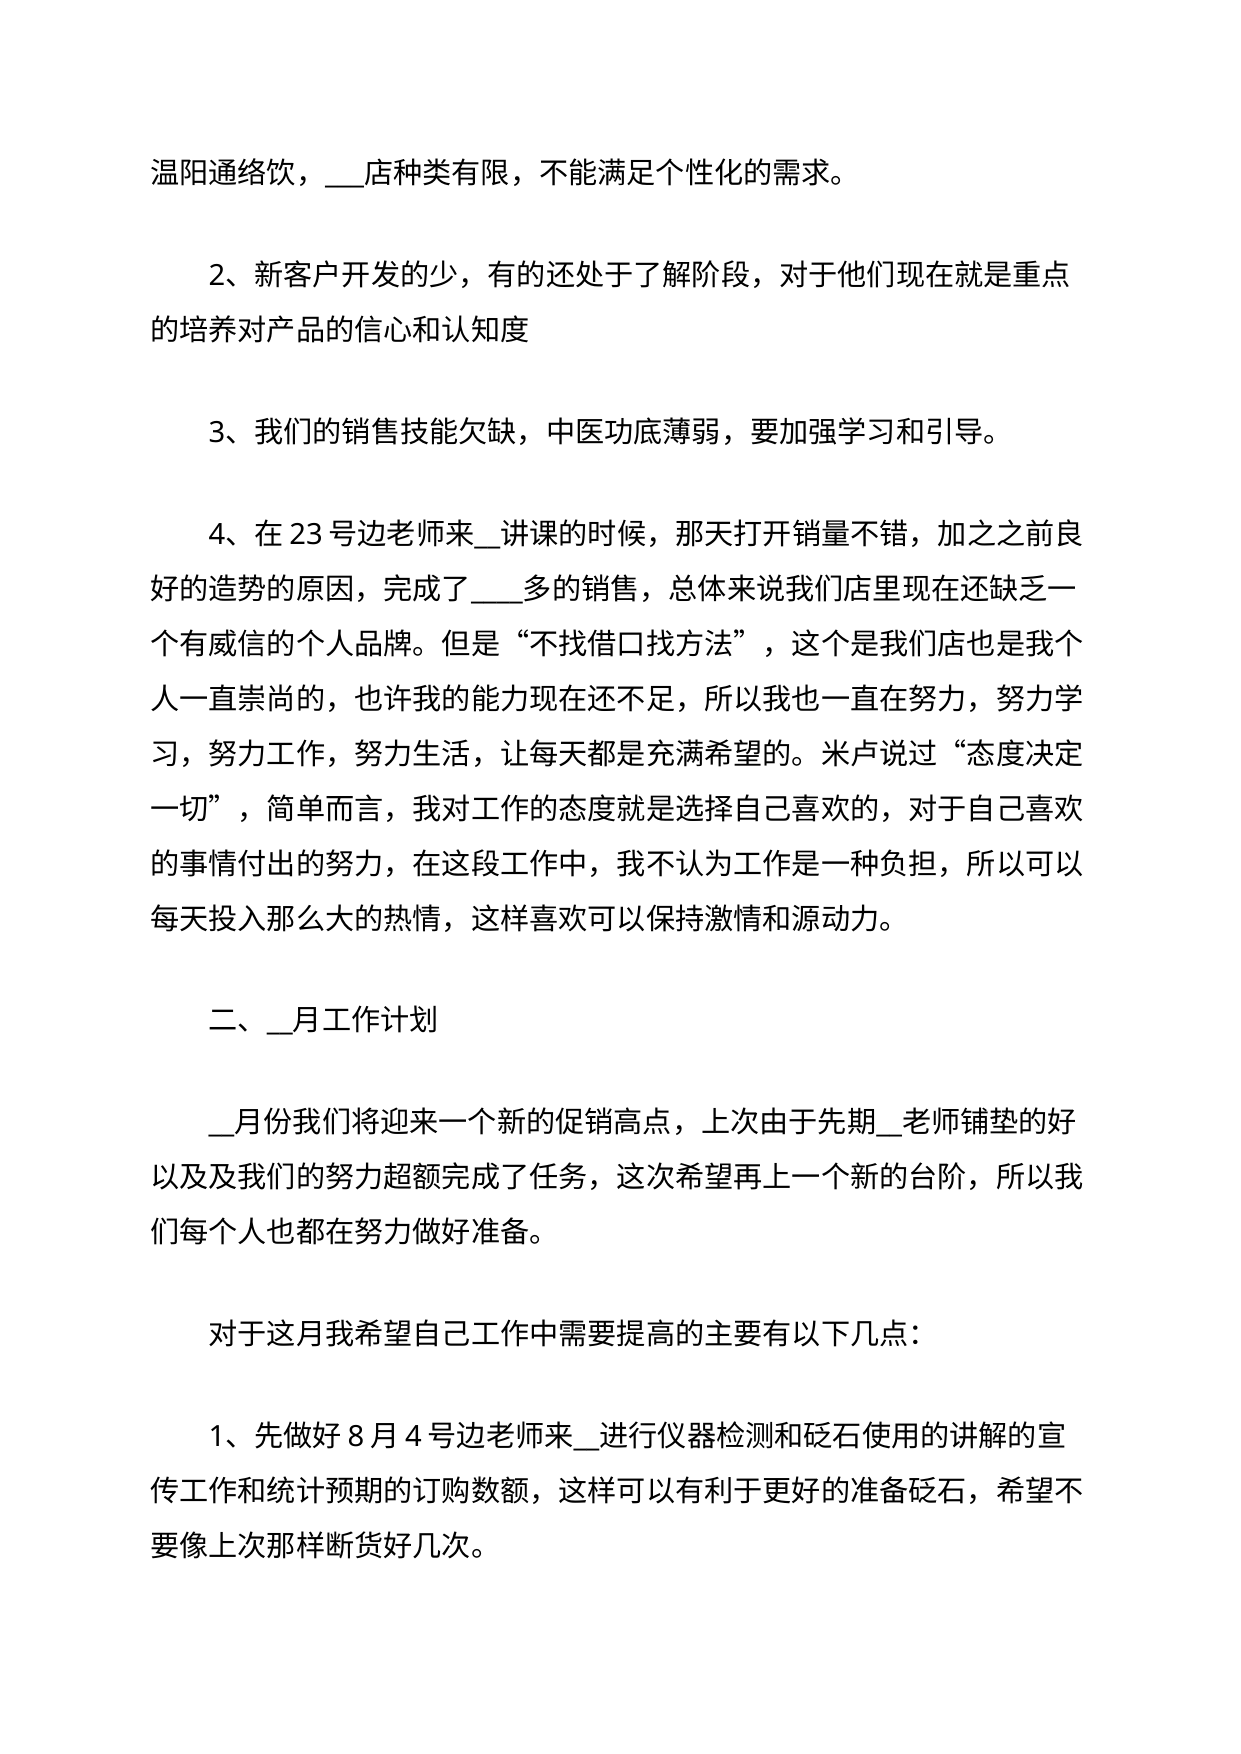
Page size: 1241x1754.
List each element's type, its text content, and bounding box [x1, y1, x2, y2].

text 二、__月工作计划 [150, 997, 1090, 1039]
text 对于这月我希望自己工作中需要提高的主要有以下几点： [150, 1311, 1090, 1353]
text __月份我们将迎来一个新的促销高点，上次由于先期__老师铺垫的好以及及我们的努力超额完成了任务，这次希望再上一个新的台阶，所以我们每个人也都在努力做好准备。 [150, 1099, 1090, 1251]
text 3、我们的销售技能欠缺，中医功底薄弱，要加强学习和引导。 [150, 409, 1090, 451]
text 4、在23号边老师来__讲课的时候，那天打开销量不错，加之之前良好的造势的原因，完成了____多的销售，总体来说我们店里现在还缺乏一个有威信的个人品牌。但是“不找借口找方法”，这个是我们店也是我个人一直崇尚的，也许我的能力现在还不足，所以我也一直在努力，努力学习，努力工作，努力生活，让每天都是充满希望的。米卢说过“态度决定一切”，简单而言，我对工作的态度就是选择自己喜欢的，对于自己喜欢的事情付出的努力，在这段工作中，我不认为工作是一种负担，所以可以每天投入那么大的热情，这样喜欢可以保持激情和源动力。 [150, 511, 1090, 937]
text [150, 150, 1090, 192]
text 2、新客户开发的少，有的还处于了解阶段，对于他们现在就是重点的培养对产品的信心和认知度 [150, 252, 1090, 349]
text 1、先做好8月4号边老师来__进行仪器检测和砭石使用的讲解的宣传工作和统计预期的订购数额，这样可以有利于更好的准备砭石，希望不要像上次那样断货好几次。 [150, 1412, 1090, 1564]
